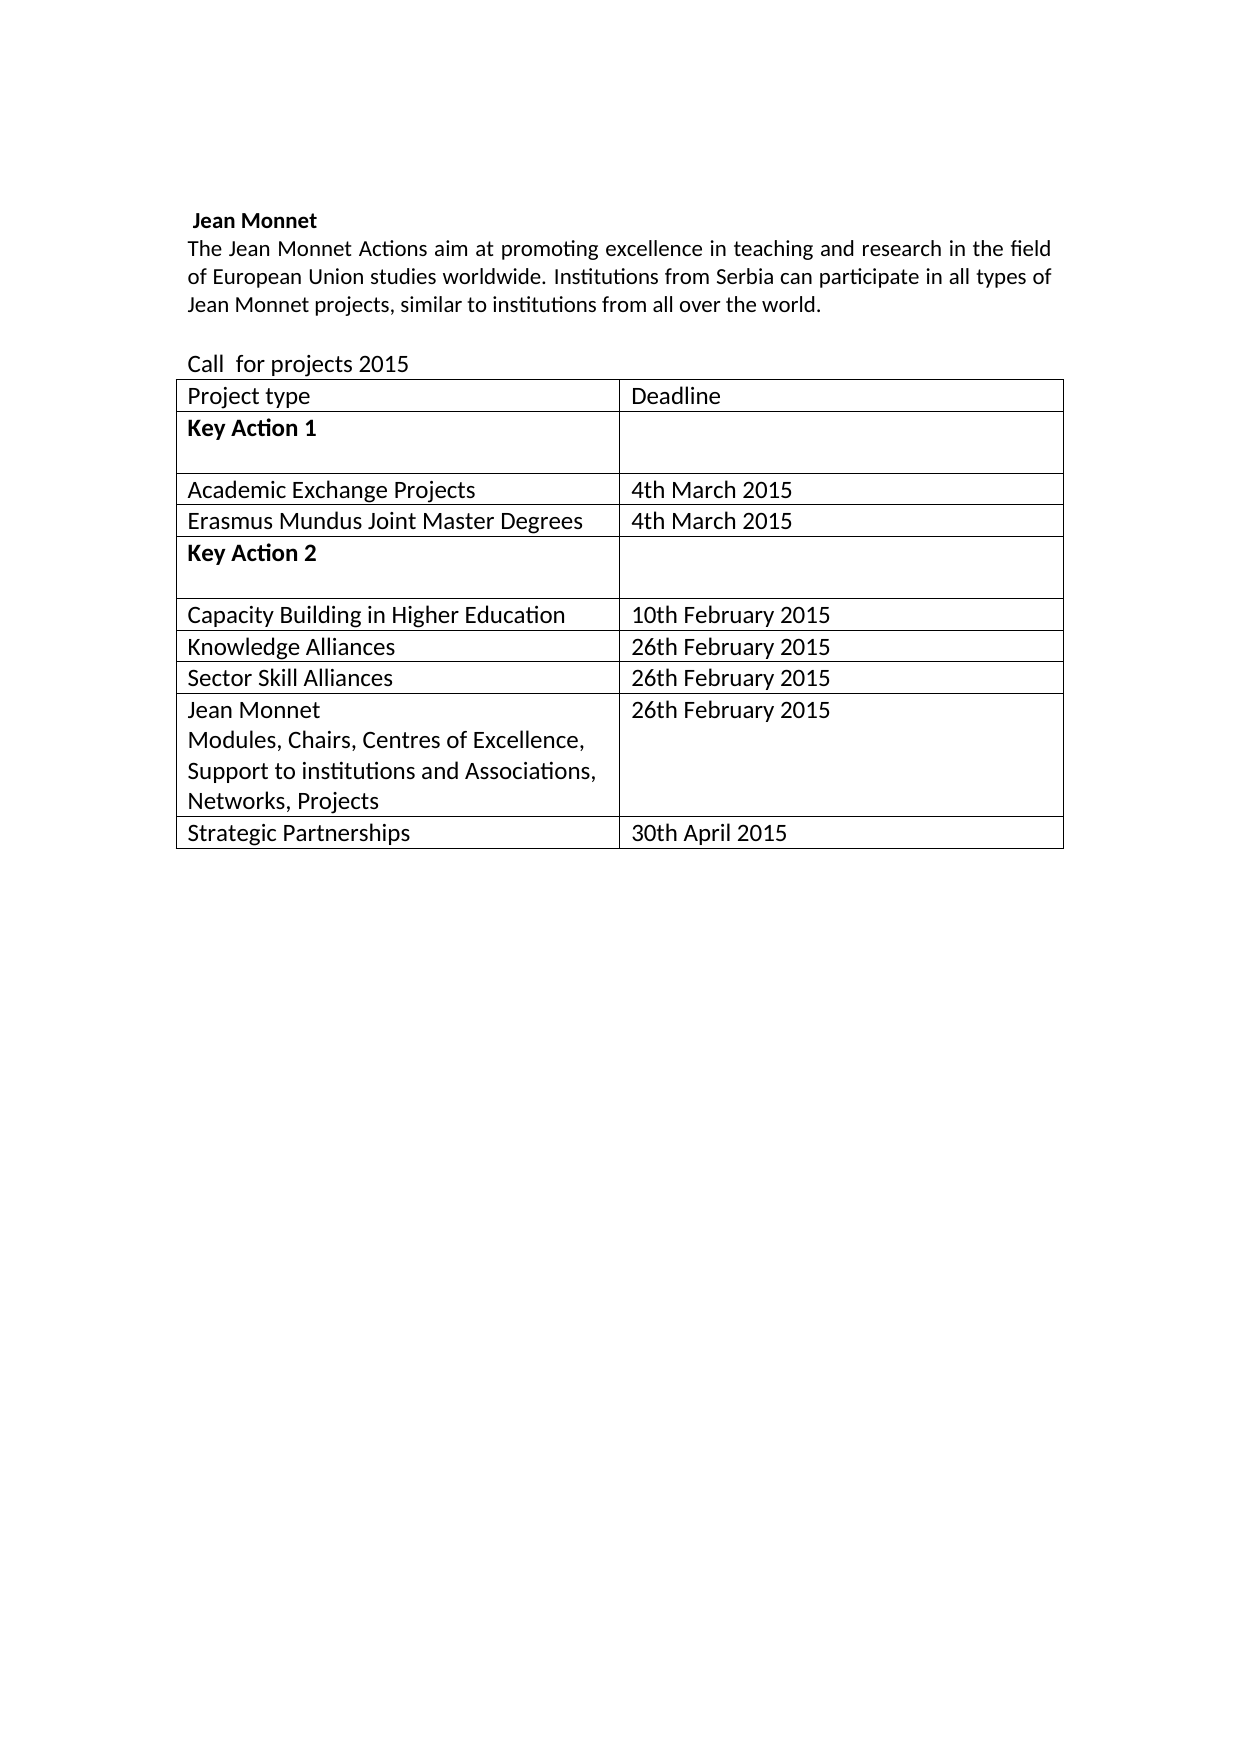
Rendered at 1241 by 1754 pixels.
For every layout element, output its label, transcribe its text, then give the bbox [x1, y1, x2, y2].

table_cell 10th February 2015 [620, 599, 1063, 629]
table_cell Key Action 2 [177, 537, 619, 598]
table_cell Erasmus Mundus Joint Master Degrees [177, 505, 619, 536]
table_cell [620, 412, 1063, 473]
text Jean Monnet [187, 206, 1053, 234]
table_cell Capacity Building in Higher Education [177, 599, 619, 629]
table_cell Knowledge Alliances [177, 631, 619, 661]
table_cell 4th March 2015 [620, 474, 1063, 504]
table_cell Academic Exchange Projects [177, 474, 619, 504]
table_cell 30th April 2015 [620, 817, 1063, 847]
table_cell 26th February 2015 [620, 694, 1063, 816]
table_header Project type [177, 380, 619, 411]
table_cell Strategic Partnerships [177, 817, 619, 847]
table_cell [620, 537, 1063, 598]
table_cell Sector Skill Alliances [177, 662, 619, 693]
table_cell 26th February 2015 [620, 662, 1063, 693]
text Call for projects 2015 [187, 349, 1053, 379]
table_cell Key Action 1 [177, 412, 619, 473]
table_cell 26th February 2015 [620, 631, 1063, 661]
table_cell Jean Monnet Modules, Chairs, Centres of Excellence, Support to institutions and Associations, Networks, Projects [177, 694, 619, 816]
table_header Deadline [620, 380, 1063, 411]
table_cell 4th March 2015 [620, 505, 1063, 536]
text The Jean Monnet Actions aim at promoting excellence in teaching and research in the field of European Union studies worldwide. Institutions from Serbia can participate in all types of Jean Monnet projects, similar to institutions from all over the world. [187, 234, 1053, 318]
